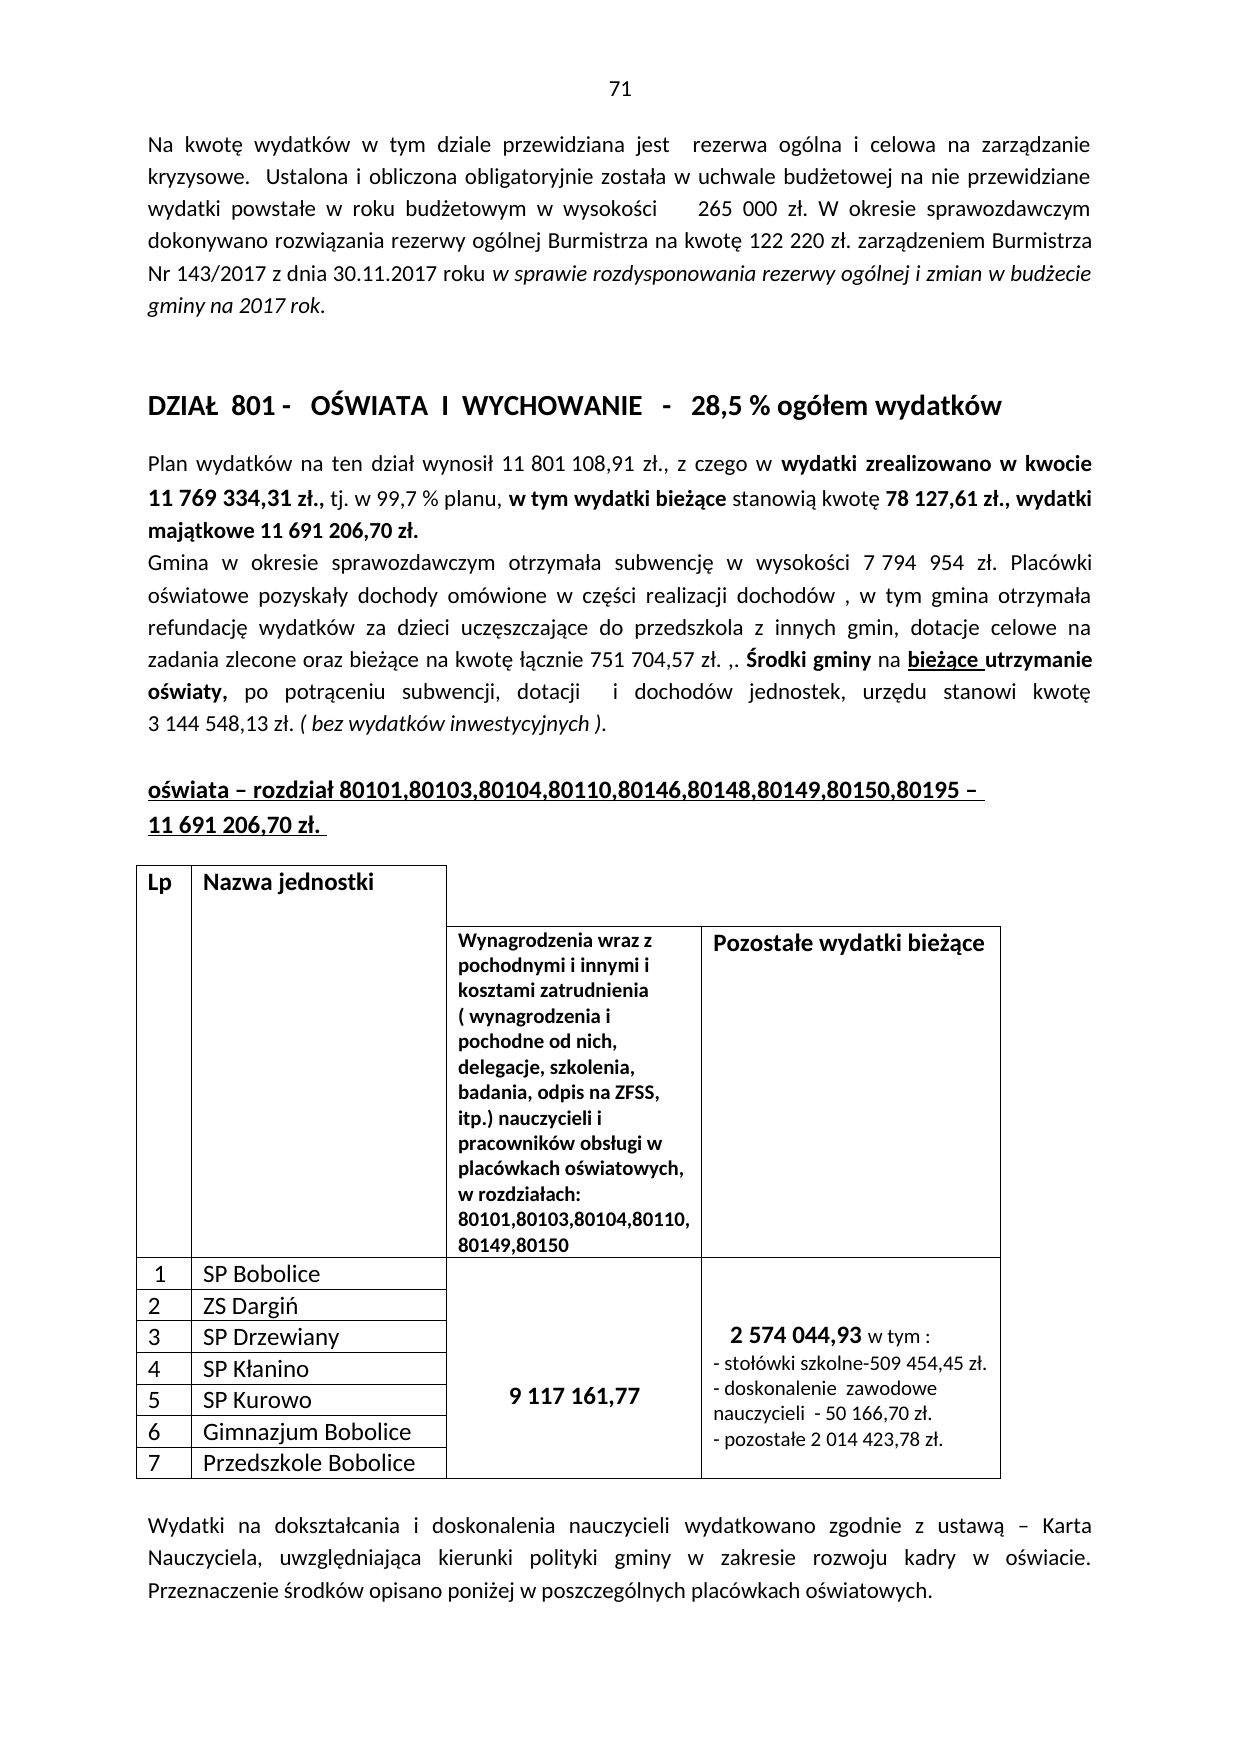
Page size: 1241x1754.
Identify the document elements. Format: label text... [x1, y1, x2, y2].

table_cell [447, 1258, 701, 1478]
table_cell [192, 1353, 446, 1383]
text Wydatki na dokształcania i doskonalenia nauczycieli wydatkowano zgodnie z ustawą – Karta Nauczyciela, uwzględniająca kierunki polityki gminy w zakresie rozwoju kadry w oświacie. Przeznaczenie środków opisano poniżej w poszczególnych placówkach oświatowych. [148, 1511, 1092, 1604]
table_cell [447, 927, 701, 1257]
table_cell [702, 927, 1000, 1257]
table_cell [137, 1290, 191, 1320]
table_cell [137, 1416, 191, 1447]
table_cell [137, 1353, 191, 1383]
text Na kwotę wydatków w tym dziale przewidziana jest rezerwa ogólna i celowa na zarządzanie kryzysowe. Ustalona i obliczona obligatoryjnie została w uchwale budżetowej na nie przewidziane wydatki powstałe w roku budżetowym w wysokości 265 000 zł. W okresie sprawozdawczym dokonywano rozwiązania rezerwy ogólnej Burmistrza na kwotę 122 220 zł. zarządzeniem Burmistrza Nr 143/2017 z dnia 30.11.2017 roku w sprawie rozdysponowania rezerwy ogólnej i zmian w budżecie gminy na 2017 rok. [148, 130, 1092, 319]
text DZIAŁ 801 - OŚWIATA I WYCHOWANIE - 28,5 % ogółem wydatków [148, 387, 1092, 423]
text Plan wydatków na ten dział wynosił 11 801 108,91 zł., z czego w wydatki zrealizowano w kwocie 11 769 334,31 zł., tj. w 99,7 % planu, w tym wydatki bieżące stanowią kwotę 78 127,61 zł., wydatki majątkowe 11 691 206,70 zł. [148, 449, 1092, 544]
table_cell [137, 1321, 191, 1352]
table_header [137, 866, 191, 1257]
text Gmina w okresie sprawozdawczym otrzymała subwencję w wysokości 7 794 954 zł. Placówki oświatowe pozyskały dochody omówione w części realizacji dochodów , w tym gmina otrzymała refundację wydatków za dzieci uczęszczające do przedszkola z innych gmin, dotacje celowe na zadania zlecone oraz bieżące na kwotę łącznie 751 704,57 zł. ,. Środki gminy na bieżące utrzymanie oświaty, po potrąceniu subwencji, dotacji i dochodów jednostek, urzędu stanowi kwotę 3 144 548,13 zł. ( bez wydatków inwestycyjnych ). [148, 548, 1092, 737]
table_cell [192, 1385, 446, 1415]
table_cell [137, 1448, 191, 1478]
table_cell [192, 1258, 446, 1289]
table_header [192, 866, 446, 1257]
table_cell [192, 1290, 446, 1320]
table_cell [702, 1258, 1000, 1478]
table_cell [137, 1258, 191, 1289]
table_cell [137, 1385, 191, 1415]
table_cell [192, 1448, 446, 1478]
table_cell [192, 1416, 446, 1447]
text oświata – rozdział 80101,80103,80104,80110,80146,80148,80149,80150,80195 – 11 691 206,70 zł. [148, 774, 1092, 839]
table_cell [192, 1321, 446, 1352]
